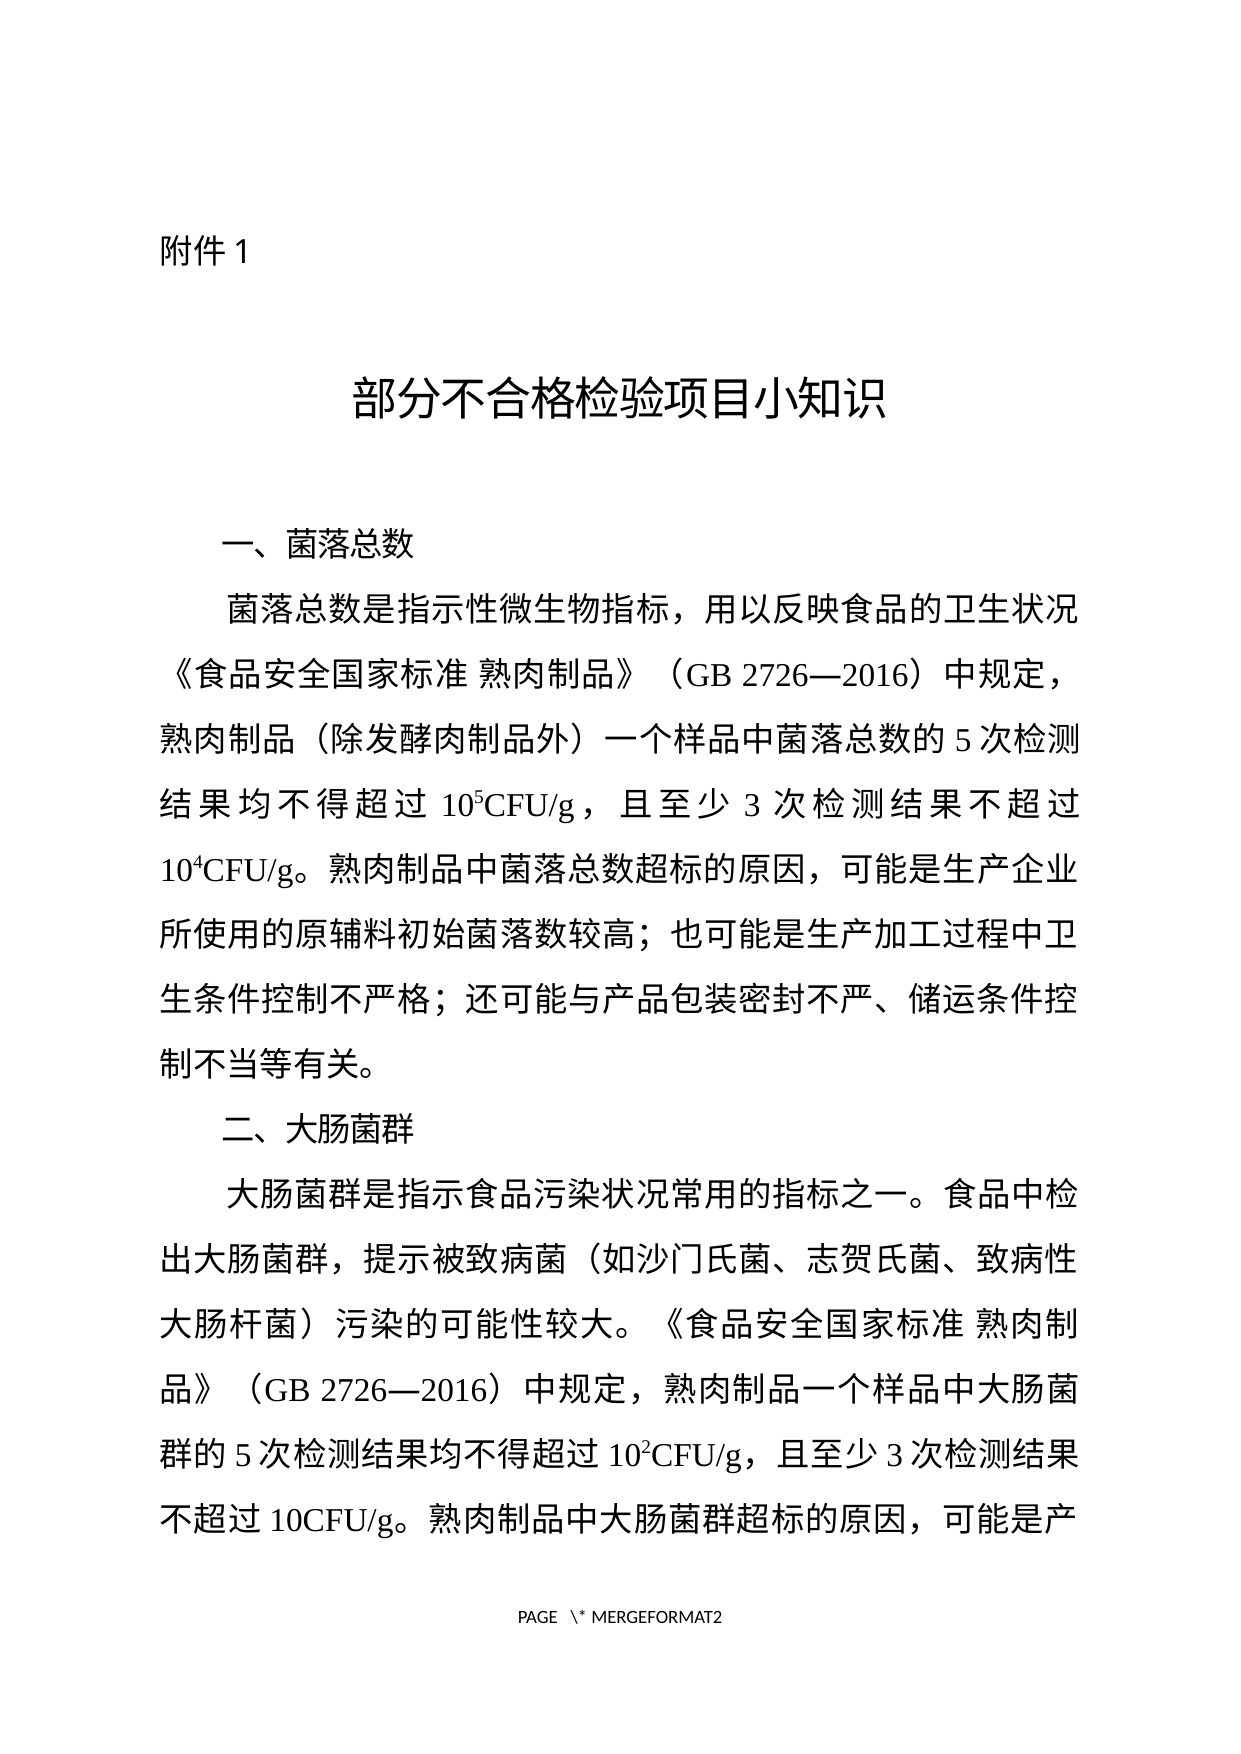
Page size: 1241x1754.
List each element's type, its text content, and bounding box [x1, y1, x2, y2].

text 一、菌落总数 [159, 509, 1081, 574]
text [159, 1159, 1081, 1549]
text 部分不合格检验项目小知识 [159, 347, 1081, 444]
text 附件1 [159, 217, 1081, 282]
text 菌落总数是指示性微生物指标，用以反映食品的卫生状况。《食品安全国家标准 熟肉制品》（GB 2726—2016）中规定，熟肉制品（除发酵肉制品外）一个样品中菌落总数的5次检测结果均不得超过105CFU/g，且至少3次检测结果不超过104CFU/g。熟肉制品中菌落总数超标的原因，可能是生产企业所使用的原辅料初始菌落数较高；也可能是生产加工过程中卫生条件控制不严格；还可能与产品包装密封不严、储运条件控制不当等有关。 [159, 574, 1081, 1094]
text 二、大肠菌群 [159, 1094, 1081, 1159]
